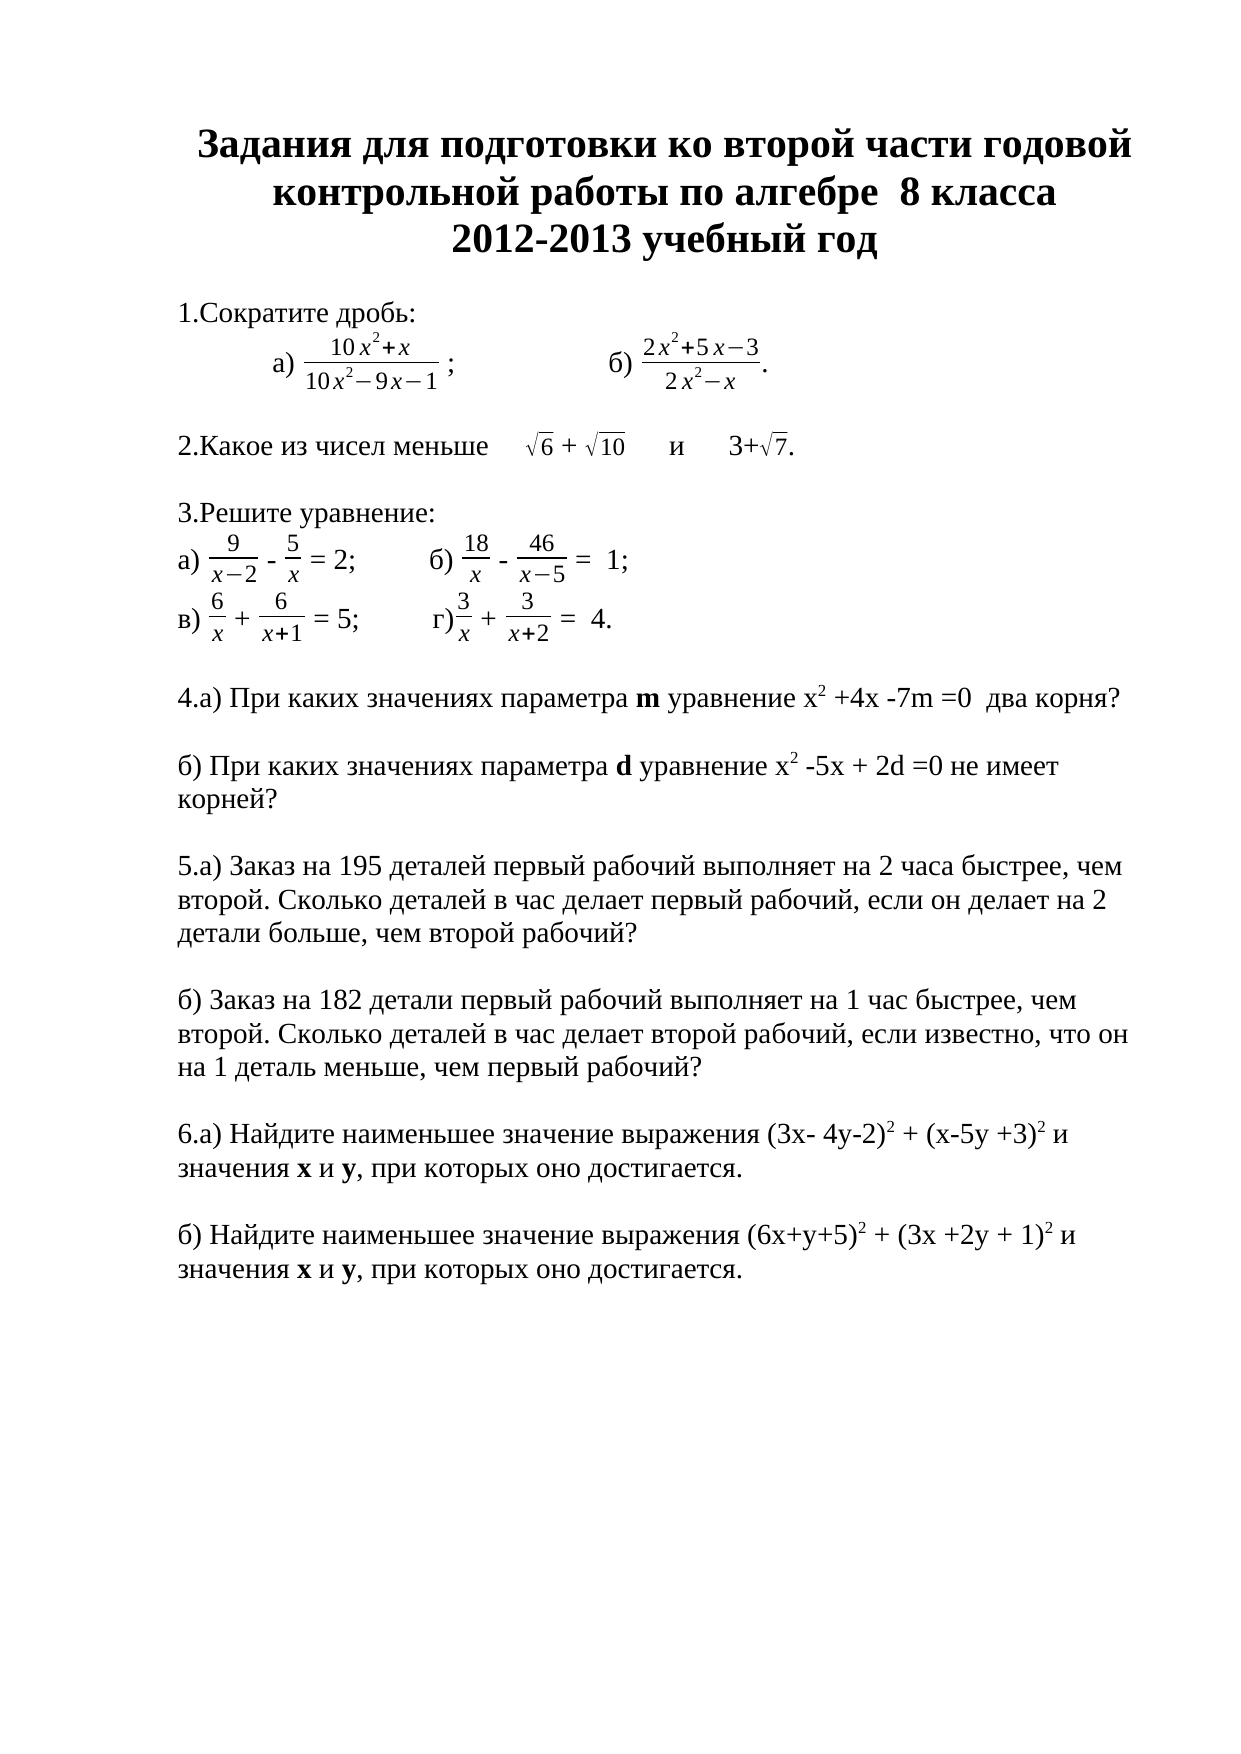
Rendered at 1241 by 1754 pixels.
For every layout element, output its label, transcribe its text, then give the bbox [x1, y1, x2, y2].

text 5.а) Заказ на 195 деталей первый рабочий выполняет на 2 часа быстрее, чем второй. Сколько деталей в час делает первый рабочий, если он делает на 2 детали больше, чем второй рабочий? [177, 848, 1152, 949]
text 2.Какое из чисел меньше + и 3+. [177, 428, 1152, 462]
text а) ; б) . [177, 329, 1152, 395]
text б) Найдите наименьшее значение выражения (6х+у+5)2 + (3х +2у + 1)2 и значения х и у, при которых оно достигается. [177, 1217, 1152, 1284]
text 4.а) При каких значениях параметра m уравнение х2 +4x -7m =0 два корня? [177, 681, 1152, 714]
text б) При каких значениях параметра d уравнение х2 -5x + 2d =0 не имеет корней? [177, 748, 1152, 815]
text 1.Сократите дробь: [177, 295, 1152, 329]
text 2012-2013 учебный год [177, 214, 1152, 262]
text а) - = 2; б) - = 1; [177, 529, 1152, 588]
text в) + = 5; г) + = 4. [177, 588, 1152, 647]
text 3.Решите уравнение: [177, 496, 1152, 529]
text б) Заказ на 182 детали первый рабочий выполняет на 1 час быстрее, чем второй. Сколько деталей в час делает второй рабочий, если известно, что он на 1 деталь меньше, чем первый рабочий? [177, 982, 1152, 1083]
text 6.а) Найдите наименьшее значение выражения (3х- 4у-2)2 + (х-5у +3)2 и значения х и у, при которых оно достигается. [177, 1117, 1152, 1184]
text Задания для подготовки ко второй части годовой контрольной работы по алгебре 8 класса [177, 118, 1152, 214]
